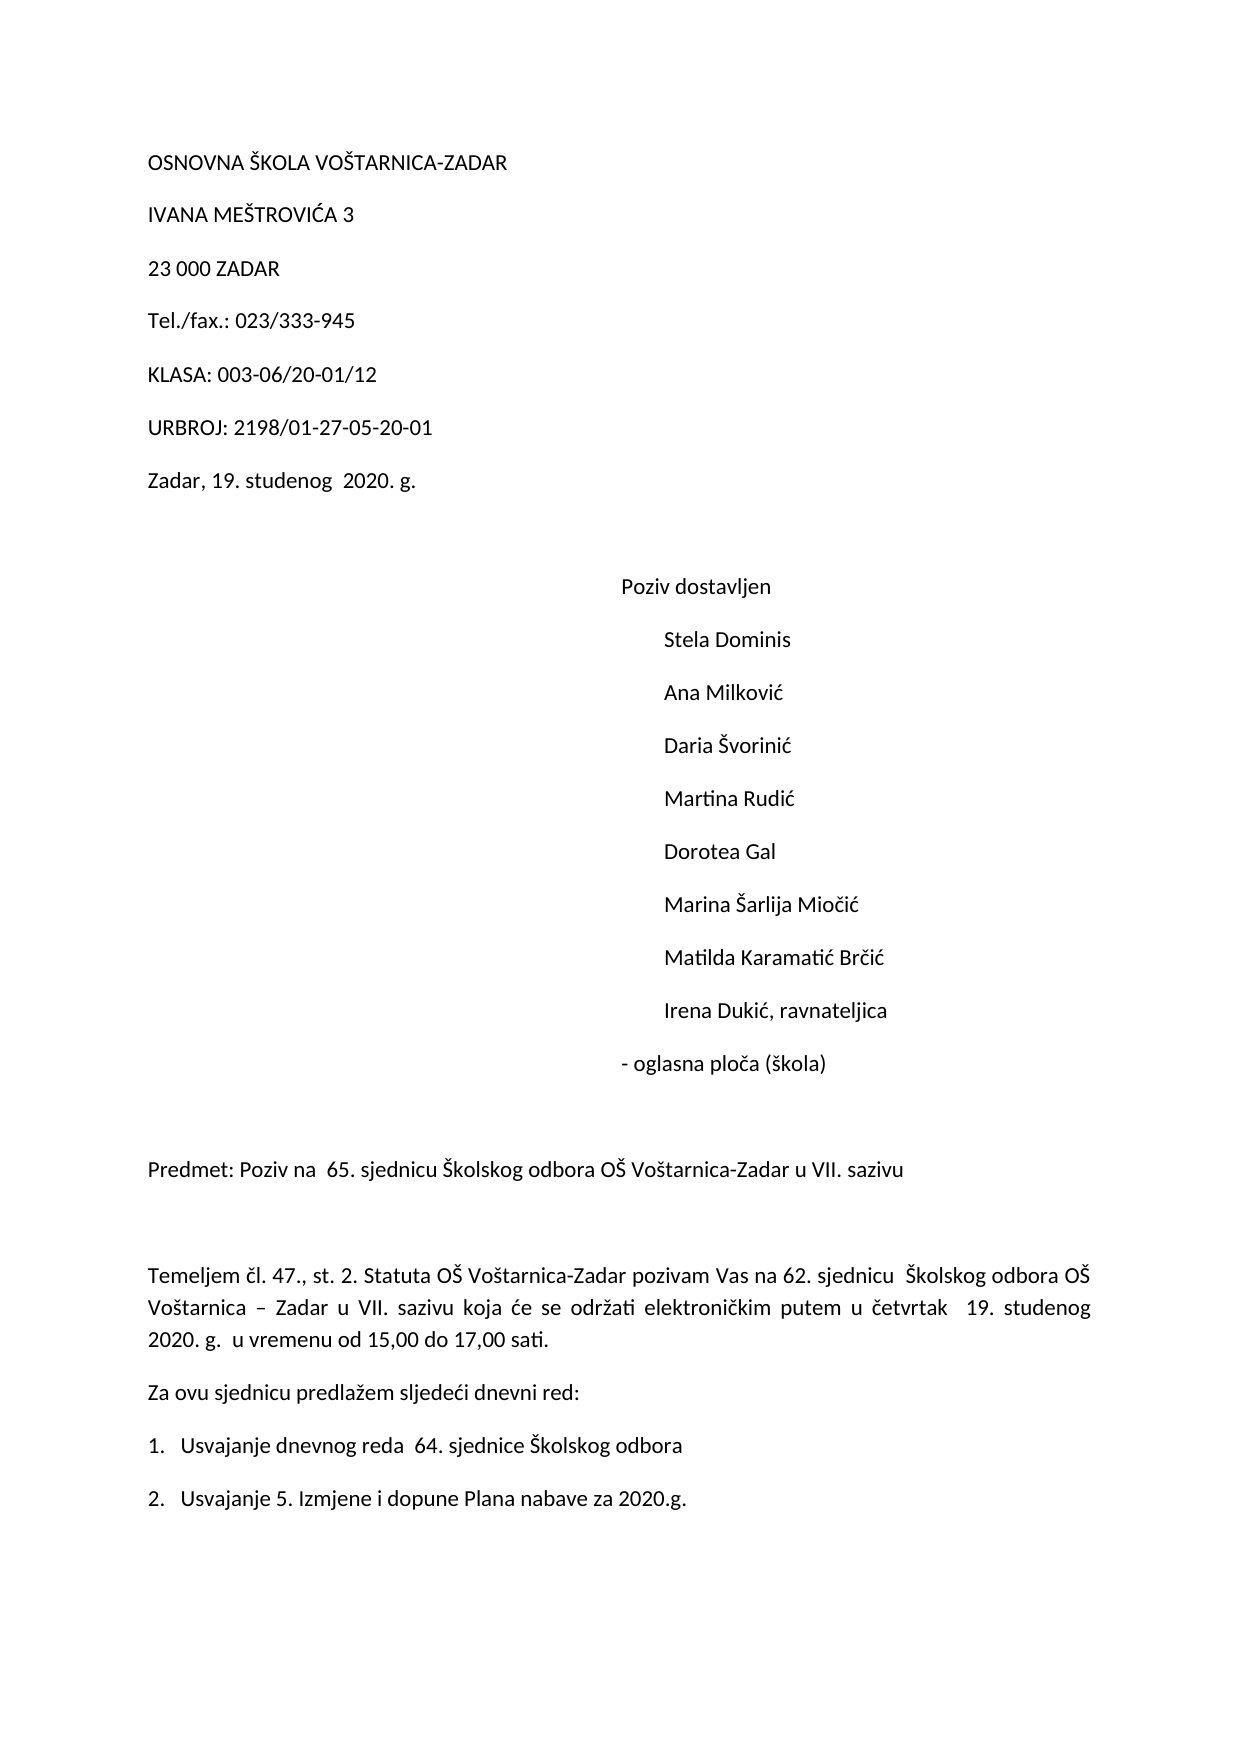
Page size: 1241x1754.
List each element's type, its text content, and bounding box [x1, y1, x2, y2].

text Predmet: Poziv na 65. sjednicu Školskog odbora OŠ Voštarnica-Zadar u VII. sazivu [148, 1155, 1093, 1183]
text KLASA: 003-06/20-01/12 [148, 360, 1093, 388]
text Matilda Karamatić Brčić [148, 943, 1093, 971]
text Tel./fax.: 023/333-945 [148, 307, 1093, 335]
text Stela Dominis [148, 625, 1093, 653]
text Poziv dostavljen [148, 572, 1093, 600]
text IVANA MEŠTROVIĆA 3 [148, 201, 1093, 229]
text Za ovu sjednicu predlažem sljedeći dnevni red: [148, 1378, 1093, 1406]
text 1. Usvajanje dnevnog reda 64. sjednice Školskog odbora [148, 1431, 1093, 1459]
text URBROJ: 2198/01-27-05-20-01 [148, 413, 1093, 441]
text Dorotea Gal [148, 837, 1093, 865]
text Irena Dukić, ravnateljica [148, 996, 1093, 1024]
text - oglasna ploča (škola) [148, 1049, 1093, 1077]
text Ana Milković [148, 678, 1093, 706]
text OSNOVNA ŠKOLA VOŠTARNICA-ZADAR [148, 148, 1093, 176]
text 23 000 ZADAR [148, 254, 1093, 282]
text Zadar, 19. studenog 2020. g. [148, 466, 1093, 494]
text Temeljem čl. 47., st. 2. Statuta OŠ Voštarnica-Zadar pozivam Vas na 62. sjednicu Školskog odbora OŠ Voštarnica – Zadar u VII. sazivu koja će se održati elektroničkim putem u četvrtak 19. studenog 2020. g. u vremenu od 15,00 do 17,00 sati. [148, 1261, 1093, 1353]
text 2. Usvajanje 5. Izmjene i dopune Plana nabave za 2020.g. [148, 1484, 1093, 1512]
text Marina Šarlija Miočić [148, 890, 1093, 918]
text Daria Švorinić [148, 731, 1093, 759]
text Martina Rudić [148, 784, 1093, 812]
